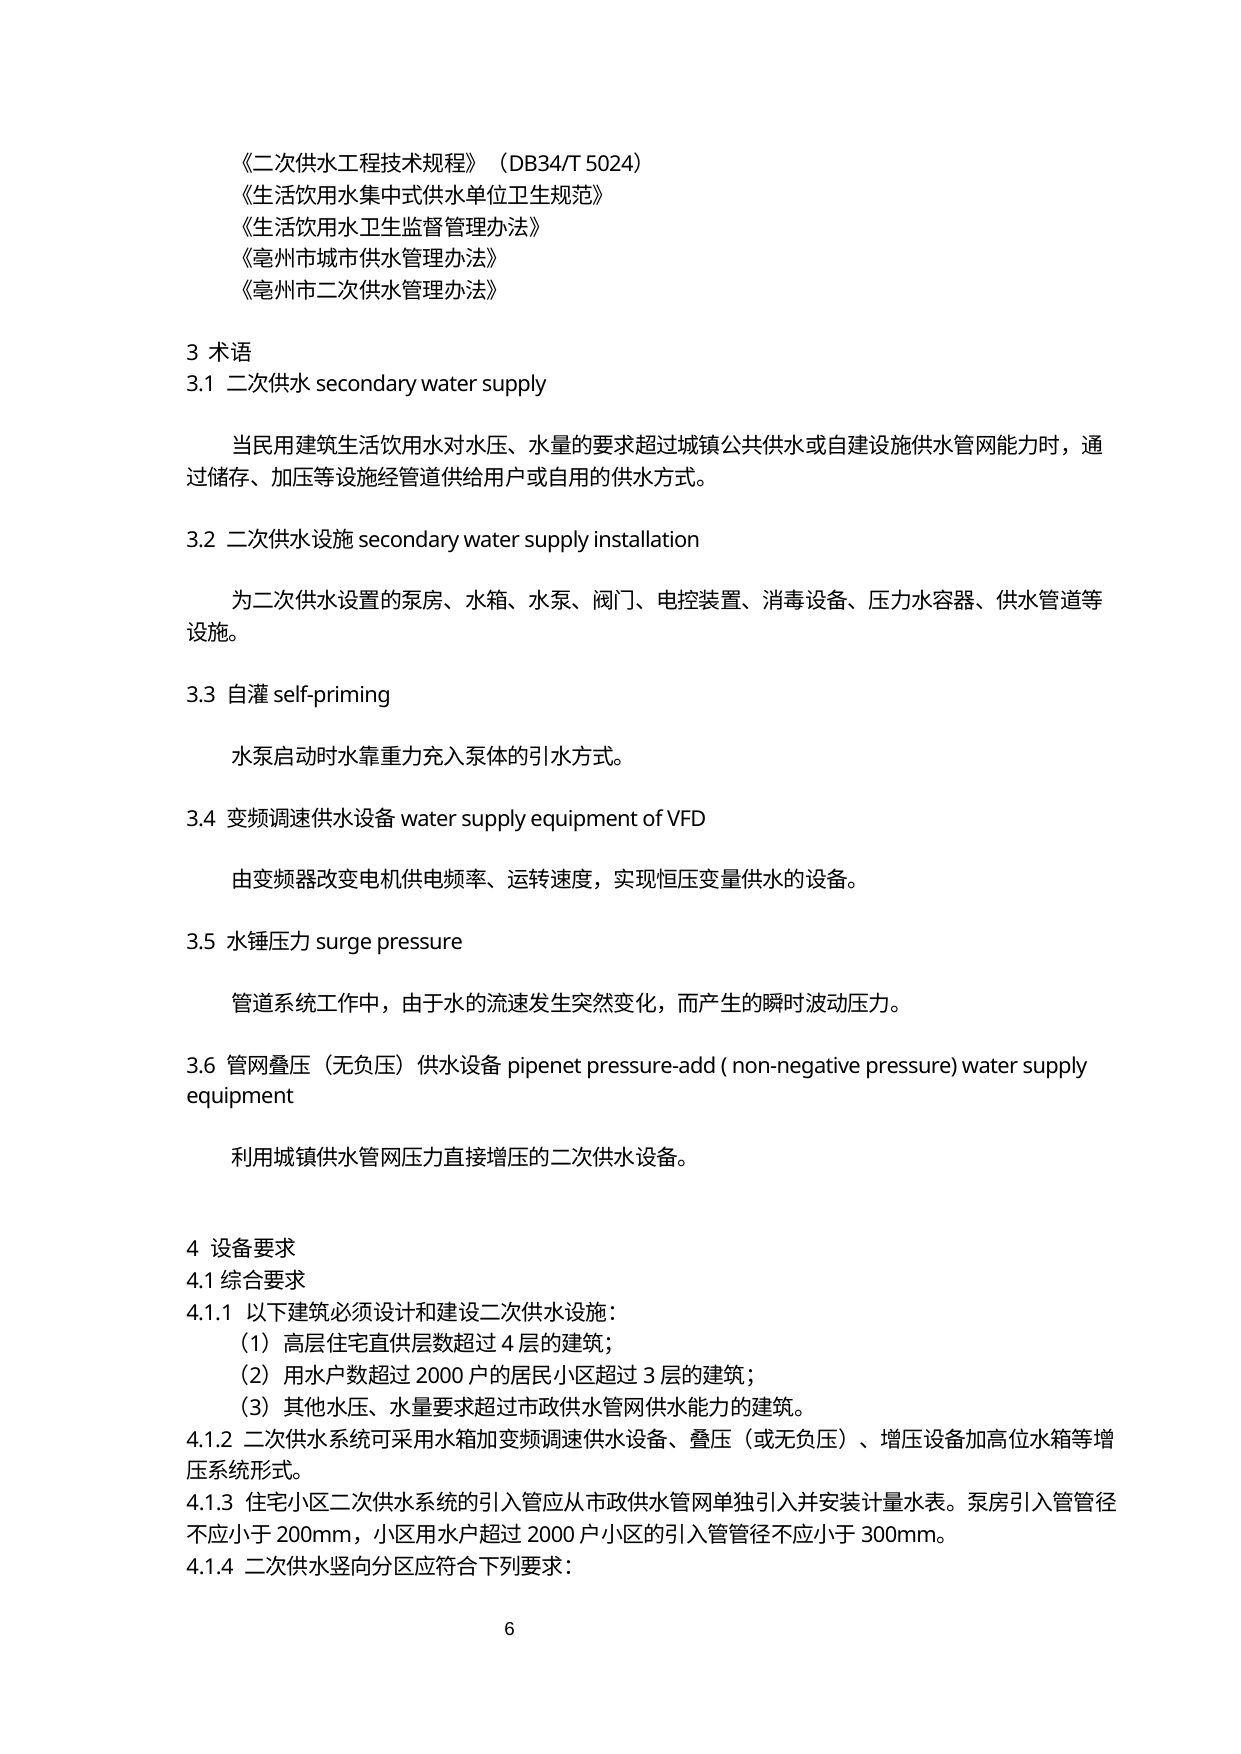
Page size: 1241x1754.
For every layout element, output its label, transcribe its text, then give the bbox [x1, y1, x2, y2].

text 当民用建筑生活饮用水对水压、水量的要求超过城镇公共供水或自建设施供水管网能力时，通过储存、加压等设施经管道供给用户或自用的供水方式。 [186, 428, 1122, 492]
text 利用城镇供水管网压力直接增压的二次供水设备。 [186, 1139, 1122, 1171]
text 《生活饮用水集中式供水单位卫生规范》 [186, 178, 1122, 210]
text 由变频器改变电机供电频率、运转速度，实现恒压变量供水的设备。 [186, 862, 1122, 894]
text 4.1 综合要求 [186, 1263, 1122, 1295]
text 4.1.3 住宅小区二次供水系统的引入管应从市政供水管网单独引入并安装计量水表。泵房引入管管径不应小于200mm，小区用水户超过2000户小区的引入管管径不应小于300mm。 [186, 1485, 1122, 1549]
text 3.5 水锤压力 surge pressure [186, 924, 1122, 956]
text 《生活饮用水卫生监督管理办法》 [186, 210, 1122, 241]
text 3.1 二次供水 secondary water supply [186, 366, 1122, 398]
text 《二次供水工程技术规程》（DB34/T 5024） [186, 146, 1122, 178]
text （3）其他水压、水量要求超过市政供水管网供水能力的建筑。 [186, 1390, 1122, 1422]
text （2）用水户数超过2000户的居民小区超过3层的建筑； [186, 1358, 1122, 1390]
text 3.2 二次供水设施 secondary water supply installation [186, 522, 1122, 553]
text （1）高层住宅直供层数超过4层的建筑； [186, 1326, 1122, 1358]
text 4.1.2 二次供水系统可采用水箱加变频调速供水设备、叠压（或无负压）、增压设备加高位水箱等增压系统形式。 [186, 1422, 1122, 1485]
text 《亳州市二次供水管理办法》 [186, 273, 1122, 305]
text 为二次供水设置的泵房、水箱、水泵、阀门、电控装置、消毒设备、压力水容器、供水管道等设施。 [186, 583, 1122, 647]
text 《亳州市城市供水管理办法》 [186, 241, 1122, 273]
text 3 术语 [186, 334, 1122, 366]
text 管道系统工作中，由于水的流速发生突然变化，而产生的瞬时波动压力。 [186, 986, 1122, 1018]
text 3.6 管网叠压（无负压）供水设备 pipenet pressure-add ( non-negative pressure) water supply equipment [186, 1048, 1122, 1109]
text 水泵启动时水靠重力充入泵体的引水方式。 [186, 739, 1122, 771]
text 3.4 变频调速供水设备 water supply equipment of VFD [186, 801, 1122, 832]
text 4.1.4 二次供水竖向分区应符合下列要求： [186, 1549, 1122, 1581]
text 3.3 自灌 self-priming [186, 677, 1122, 709]
text 4 设备要求 [186, 1231, 1122, 1263]
text 4.1.1 以下建筑必须设计和建设二次供水设施： [186, 1295, 1122, 1326]
